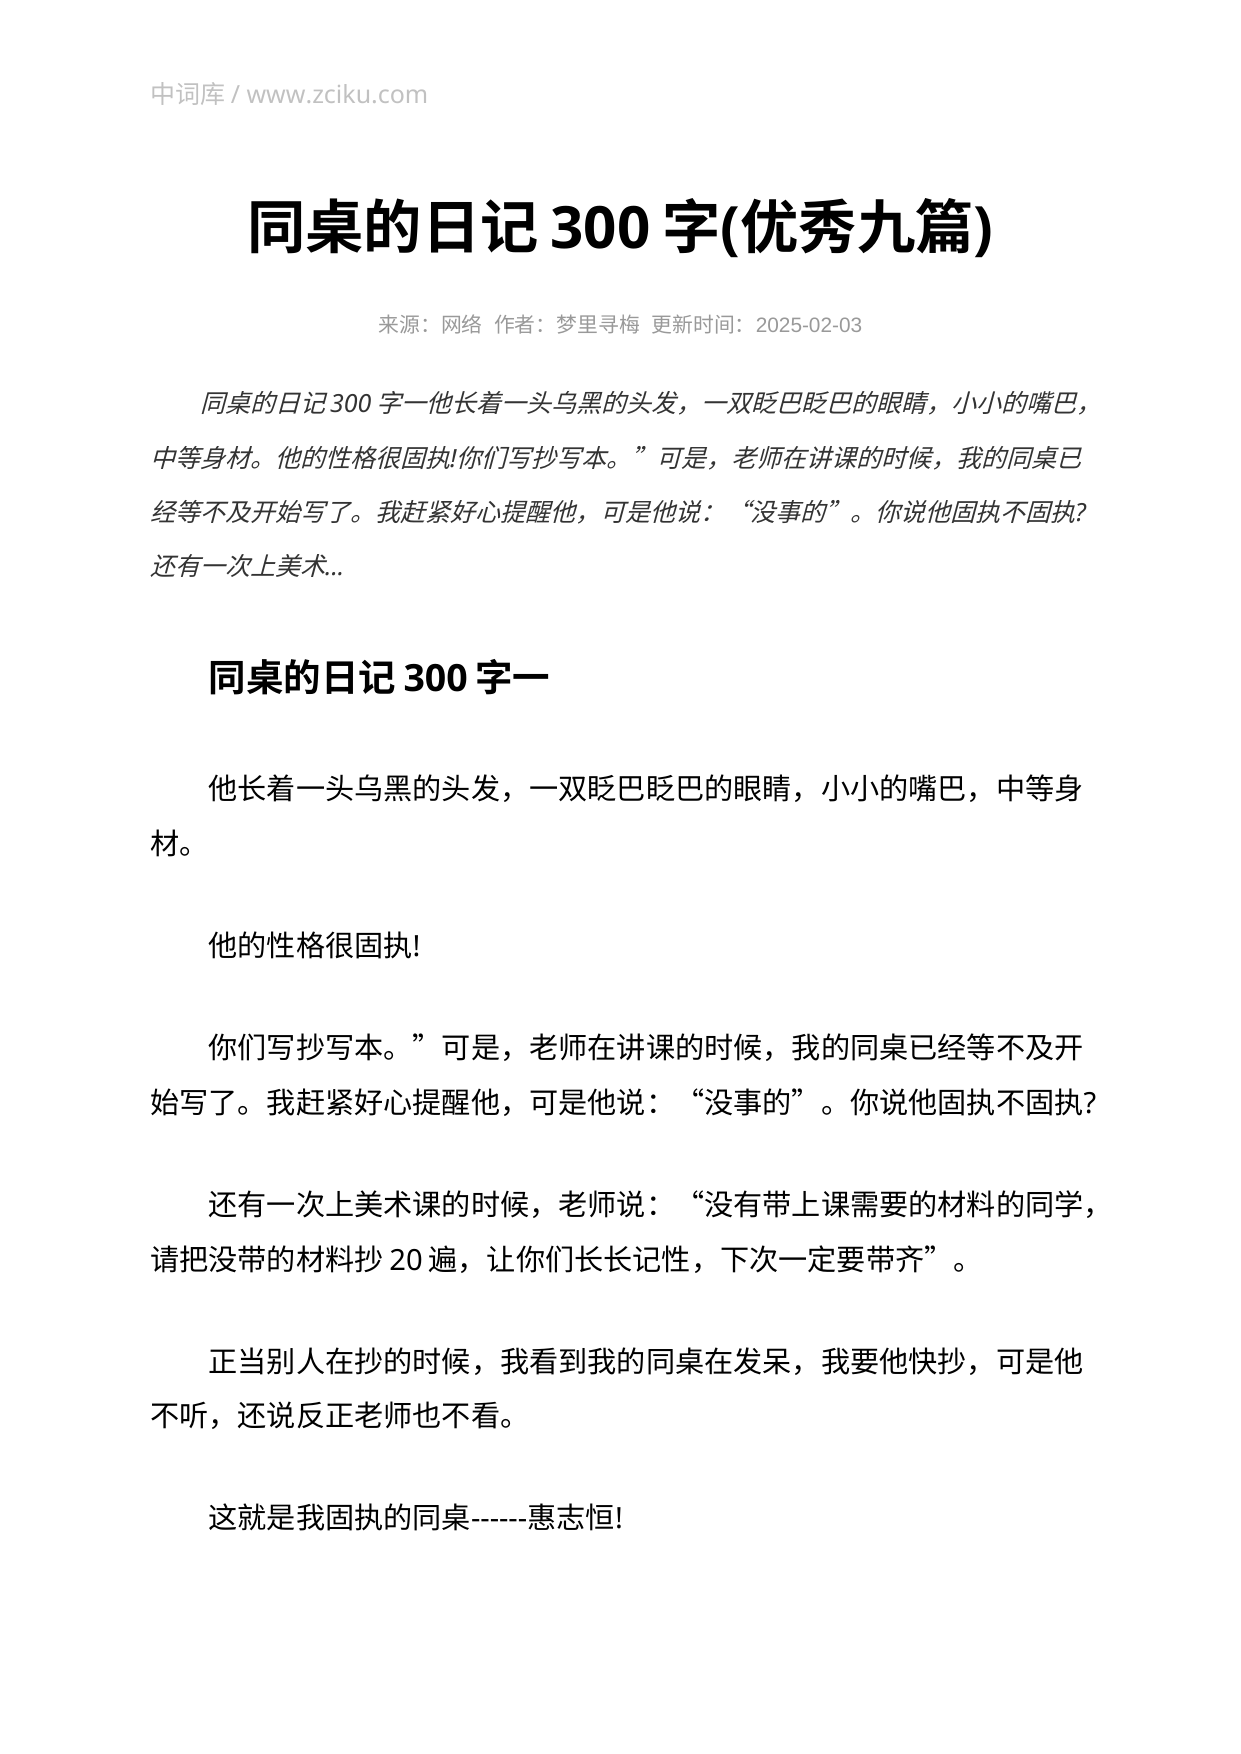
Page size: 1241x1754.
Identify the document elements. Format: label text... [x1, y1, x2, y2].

text 正当别人在抄的时候，我看到我的同桌在发呆，我要他快抄，可是他不听，还说反正老师也不看。 [150, 1338, 1090, 1435]
text 这就是我固执的同桌------惠志恒! [150, 1495, 1090, 1537]
text 他的性格很固执! [150, 922, 1090, 965]
text 同桌的日记300字一 [150, 648, 1090, 703]
text 他长着一头乌黑的头发，一双眨巴眨巴的眼睛，小小的嘴巴，中等身材。 [150, 766, 1090, 863]
subtitle 同桌的日记300字(优秀九篇) [150, 181, 1090, 266]
text 同桌的日记300字一他长着一头乌黑的头发，一双眨巴眨巴的眼睛，小小的嘴巴，中等身材。他的性格很固执!你们写抄写本。”可是，老师在讲课的时候，我的同桌已经等不及开始写了。我赶紧好心提醒他，可是他说：“没事的”。你说他固执不固执?还有一次上美术... [150, 384, 1090, 583]
text 还有一次上美术课的时候，老师说：“没有带上课需要的材料的同学，请把没带的材料抄20遍，让你们长长记性，下次一定要带齐”。 [150, 1181, 1090, 1278]
text 你们写抄写本。”可是，老师在讲课的时候，我的同桌已经等不及开始写了。我赶紧好心提醒他，可是他说：“没事的”。你说他固执不固执? [150, 1024, 1090, 1122]
text 来源：网络 作者：梦里寻梅 更新时间：2025-02-03 [150, 313, 1090, 337]
